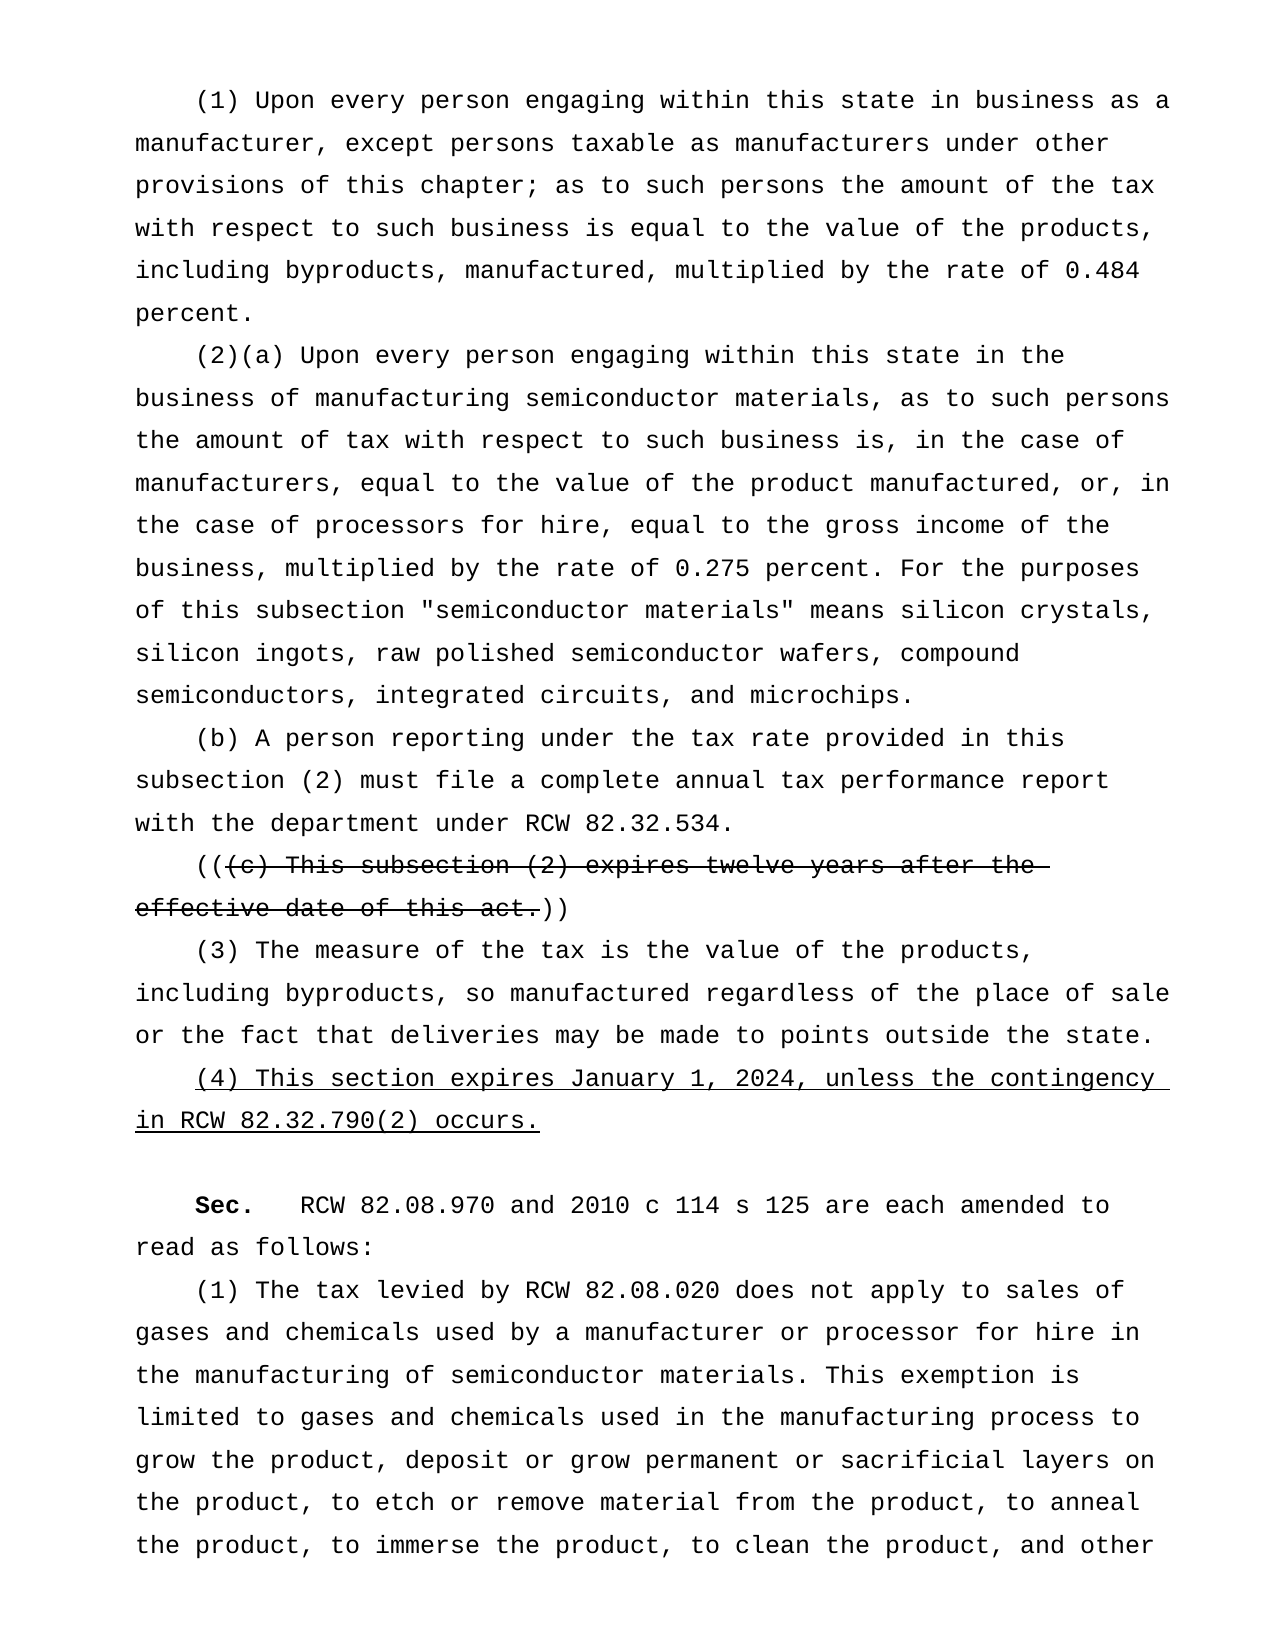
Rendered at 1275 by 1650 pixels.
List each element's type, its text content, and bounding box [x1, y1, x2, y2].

text (2)(a) Upon every person engaging within this state in the business of manufacturing semiconductor materials, as to such persons the amount of tax with respect to such business is, in the case of manufacturers, equal to the value of the product manufactured, or, in the case of processors for hire, equal to the gross income of the business, multiplied by the rate of 0.275 percent. For the purposes of this subsection "semiconductor materials" means silicon crystals, silicon ingots, raw polished semiconductor wafers, compound semiconductors, integrated circuits, and microchips. [135, 330, 1170, 712]
text (((c) This subsection (2) expires twelve years after the effective date of this act.)) [135, 840, 1170, 925]
text (3) The measure of the tax is the value of the products, including byproducts, so manufactured regardless of the place of sale or the fact that deliveries may be made to points outside the state. [135, 925, 1170, 1052]
text (4) This section expires January 1, 2024, unless the contingency in RCW 82.32.790(2) occurs. [135, 1052, 1170, 1137]
text Sec. RCW 82.08.970 and 2010 c 114 s 125 are each amended to read as follows: [135, 1179, 1170, 1264]
text (1) Upon every person engaging within this state in business as a manufacturer, except persons taxable as manufacturers under other provisions of this chapter; as to such persons the amount of the tax with respect to such business is equal to the value of the products, including byproducts, manufactured, multiplied by the rate of 0.484 percent. [135, 75, 1170, 330]
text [135, 1264, 1170, 1562]
text (b) A person reporting under the tax rate provided in this subsection (2) must file a complete annual tax performance report with the department under RCW 82.32.534. [135, 712, 1170, 840]
